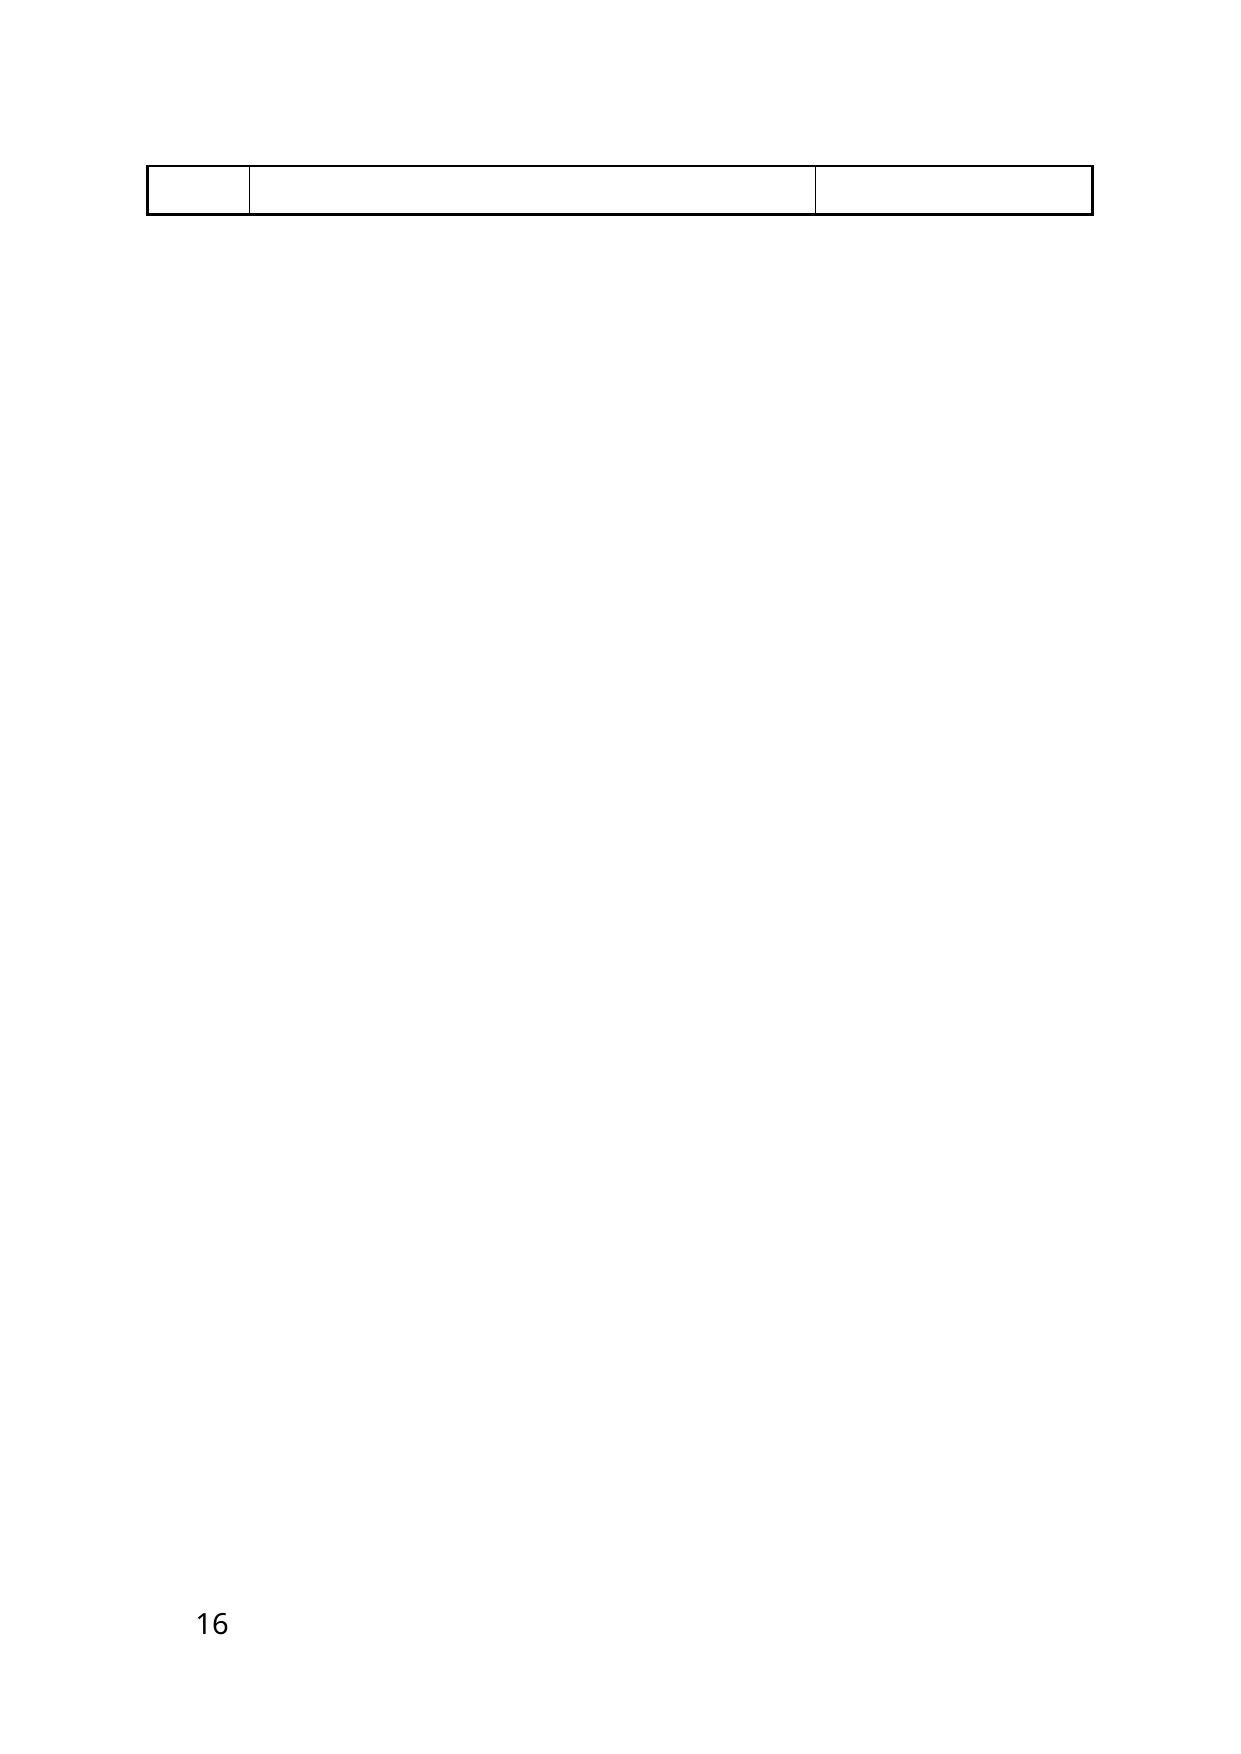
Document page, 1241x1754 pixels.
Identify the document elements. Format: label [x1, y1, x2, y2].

table_cell [250, 167, 815, 213]
table_cell [149, 167, 249, 213]
table_cell [816, 167, 1091, 213]
